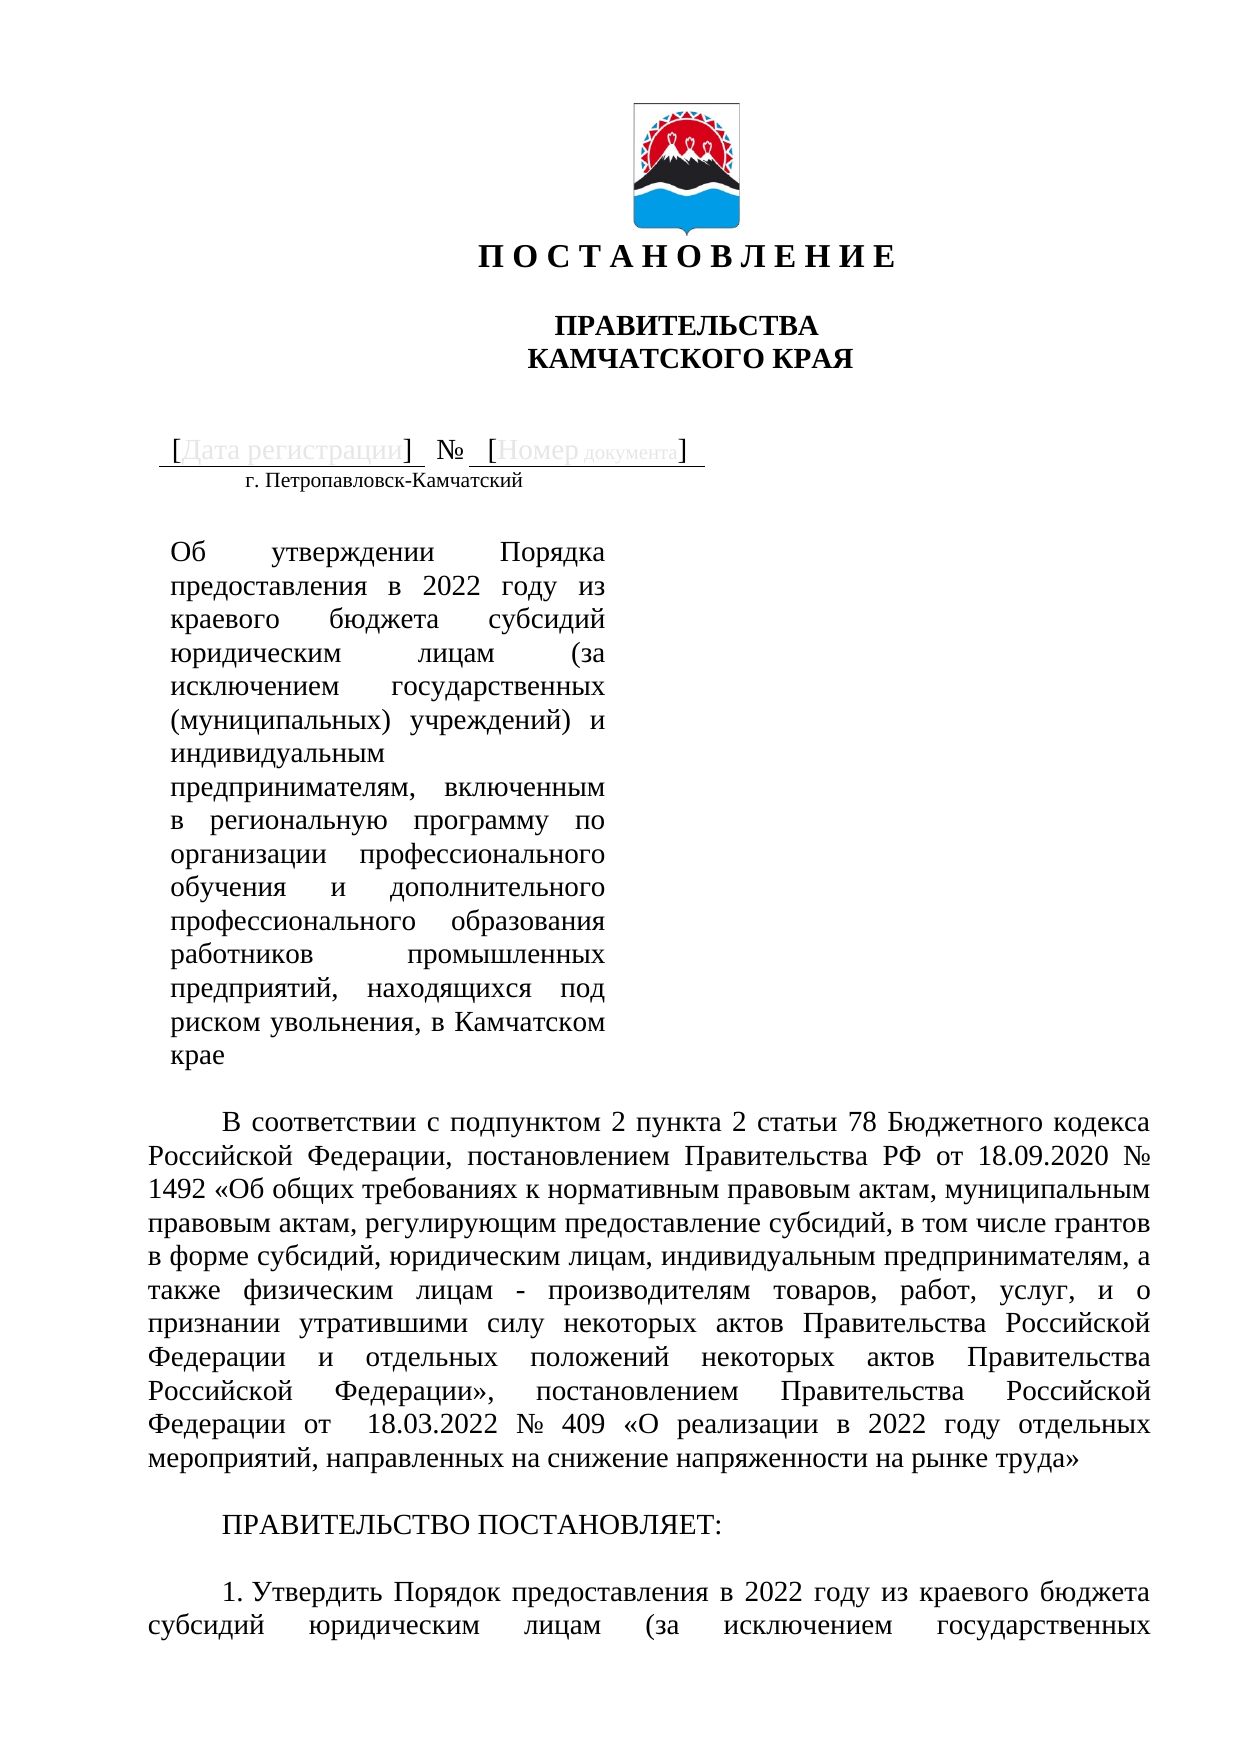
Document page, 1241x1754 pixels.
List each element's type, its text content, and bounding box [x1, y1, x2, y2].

table_header Об утверждении Порядка предоставления в 2022 году из краевого бюджета субсидий юридическим лицам (за исключением государственных (муниципальных) учреждений) и индивидуальным предпринимателям, включенным в региональную программу по организации профессионального обучения и дополнительного профессионального образования работников промышленных предприятий, находящихся под риском увольнения, в Камчатском крае [159, 534, 617, 1071]
table_header [Номер документа] [469, 433, 705, 466]
title ПРАВИТЕЛЬСТВА [148, 308, 1152, 341]
title КАМЧАТСКОГО КРАЯ [148, 341, 1152, 375]
table_header № [425, 433, 469, 466]
picture [633, 103, 740, 236]
text г. Петропавловск-Камчатский [148, 467, 1152, 510]
title П О С Т А Н О В Л Е Н И Е [148, 236, 1152, 274]
text В соответствии с подпунктом 2 пункта 2 статьи 78 Бюджетного кодекса Российской Федерации, постановлением Правительства РФ от 18.09.2020 № 1492 «Об общих требованиях к нормативным правовым актам, муниципальным правовым актам, регулирующим предоставление субсидий, в том числе грантов в форме субсидий, юридическим лицам, индивидуальным предпринимателям, а также физическим лицам - производителям товаров, работ, услуг, и о признании утратившими силу некоторых актов Правительства Российской Федерации и отдельных положений некоторых актов Правительства Российской Федерации», постановлением Правительства Российской Федерации от 18.03.2022 № 409 «О реализации в 2022 году отдельных мероприятий, направленных на снижение напряженности на рынке труда» [148, 1104, 1152, 1473]
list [148, 1574, 1152, 1641]
table_header [Дата регистрации] [159, 433, 425, 466]
text ПРАВИТЕЛЬСТВО ПОСТАНОВЛЯЕТ: [148, 1507, 1152, 1540]
